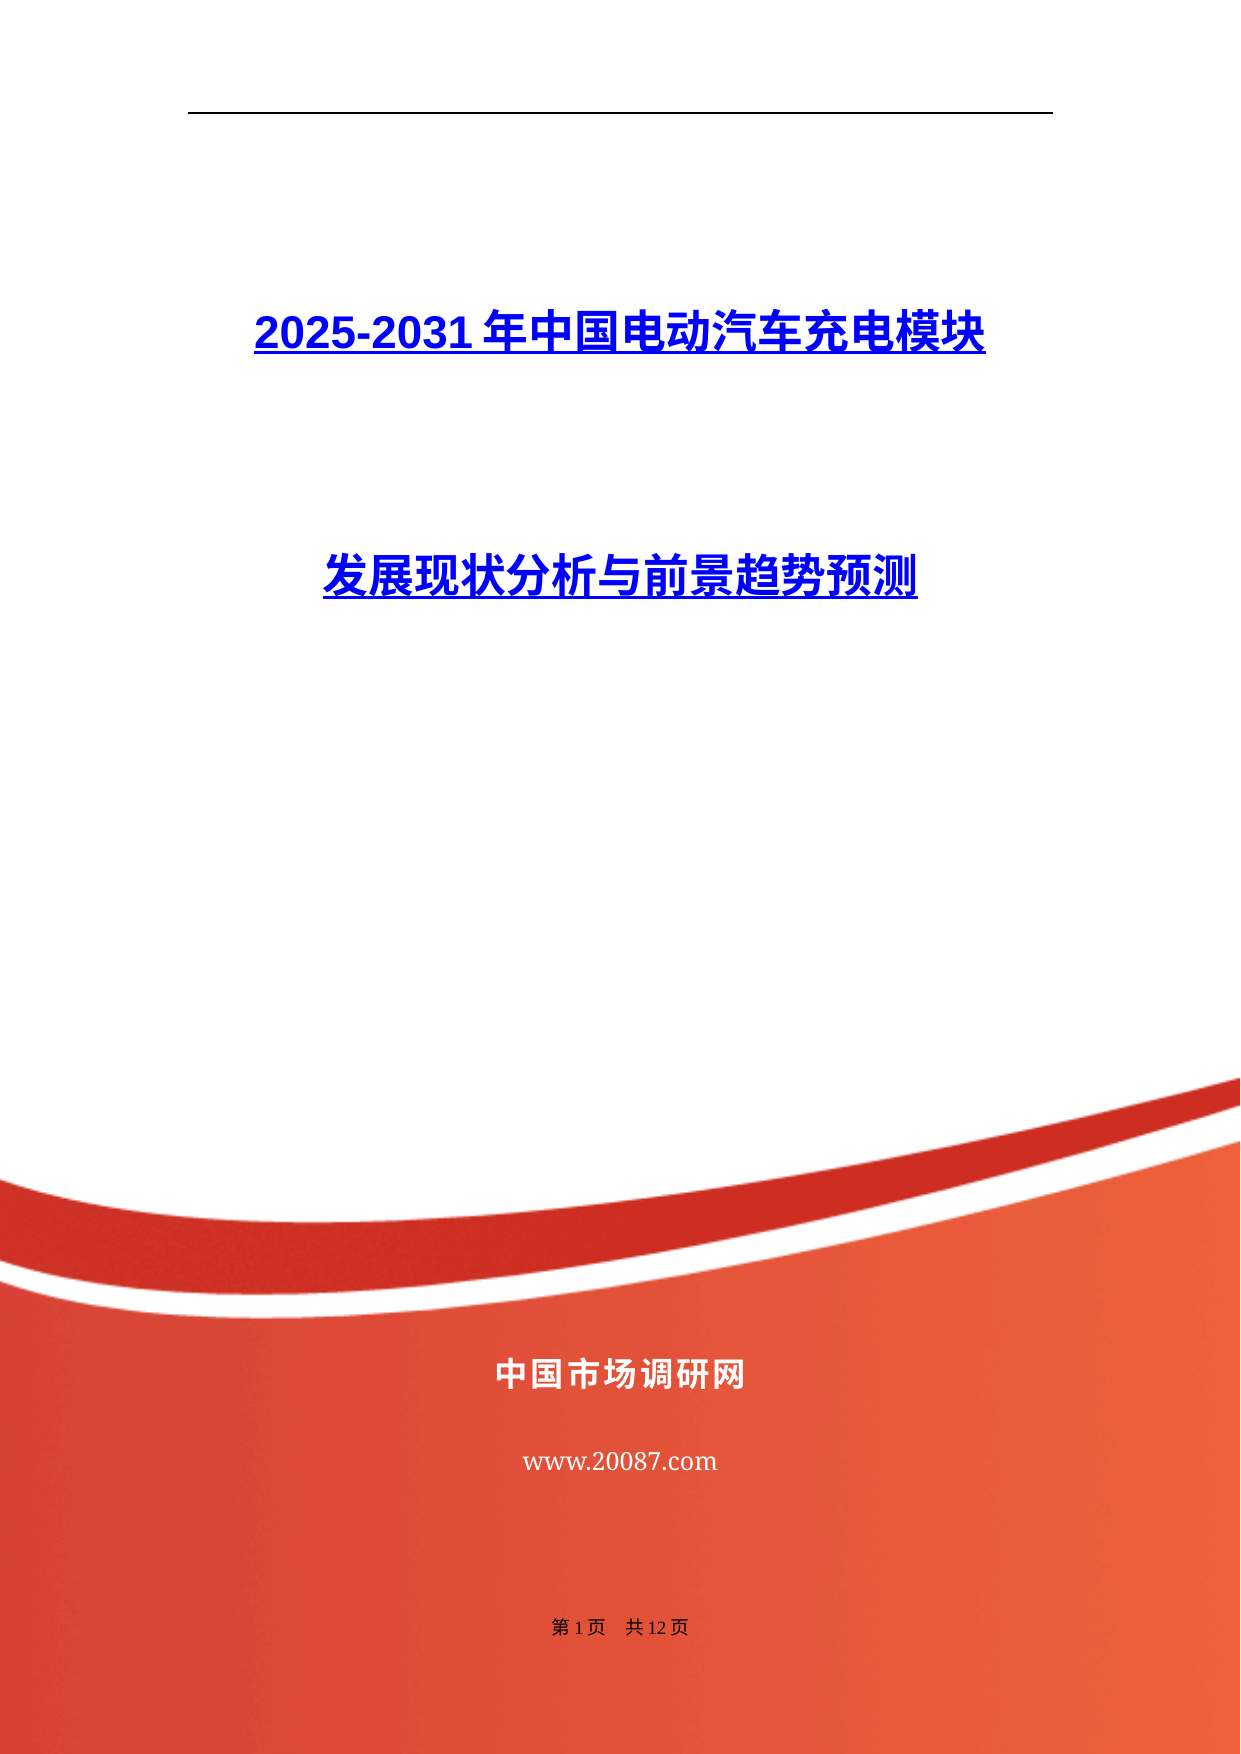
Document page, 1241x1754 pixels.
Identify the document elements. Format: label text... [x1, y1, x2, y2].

table_header 2025-2031年中国电动汽车充电模块发展现状分析与前景趋势预测 [188, 207, 1053, 773]
subtitle 中国市场调研网 [187, 1339, 1053, 1404]
picture [0, 1006, 1241, 1754]
text www.20087.com [187, 1428, 1053, 1493]
